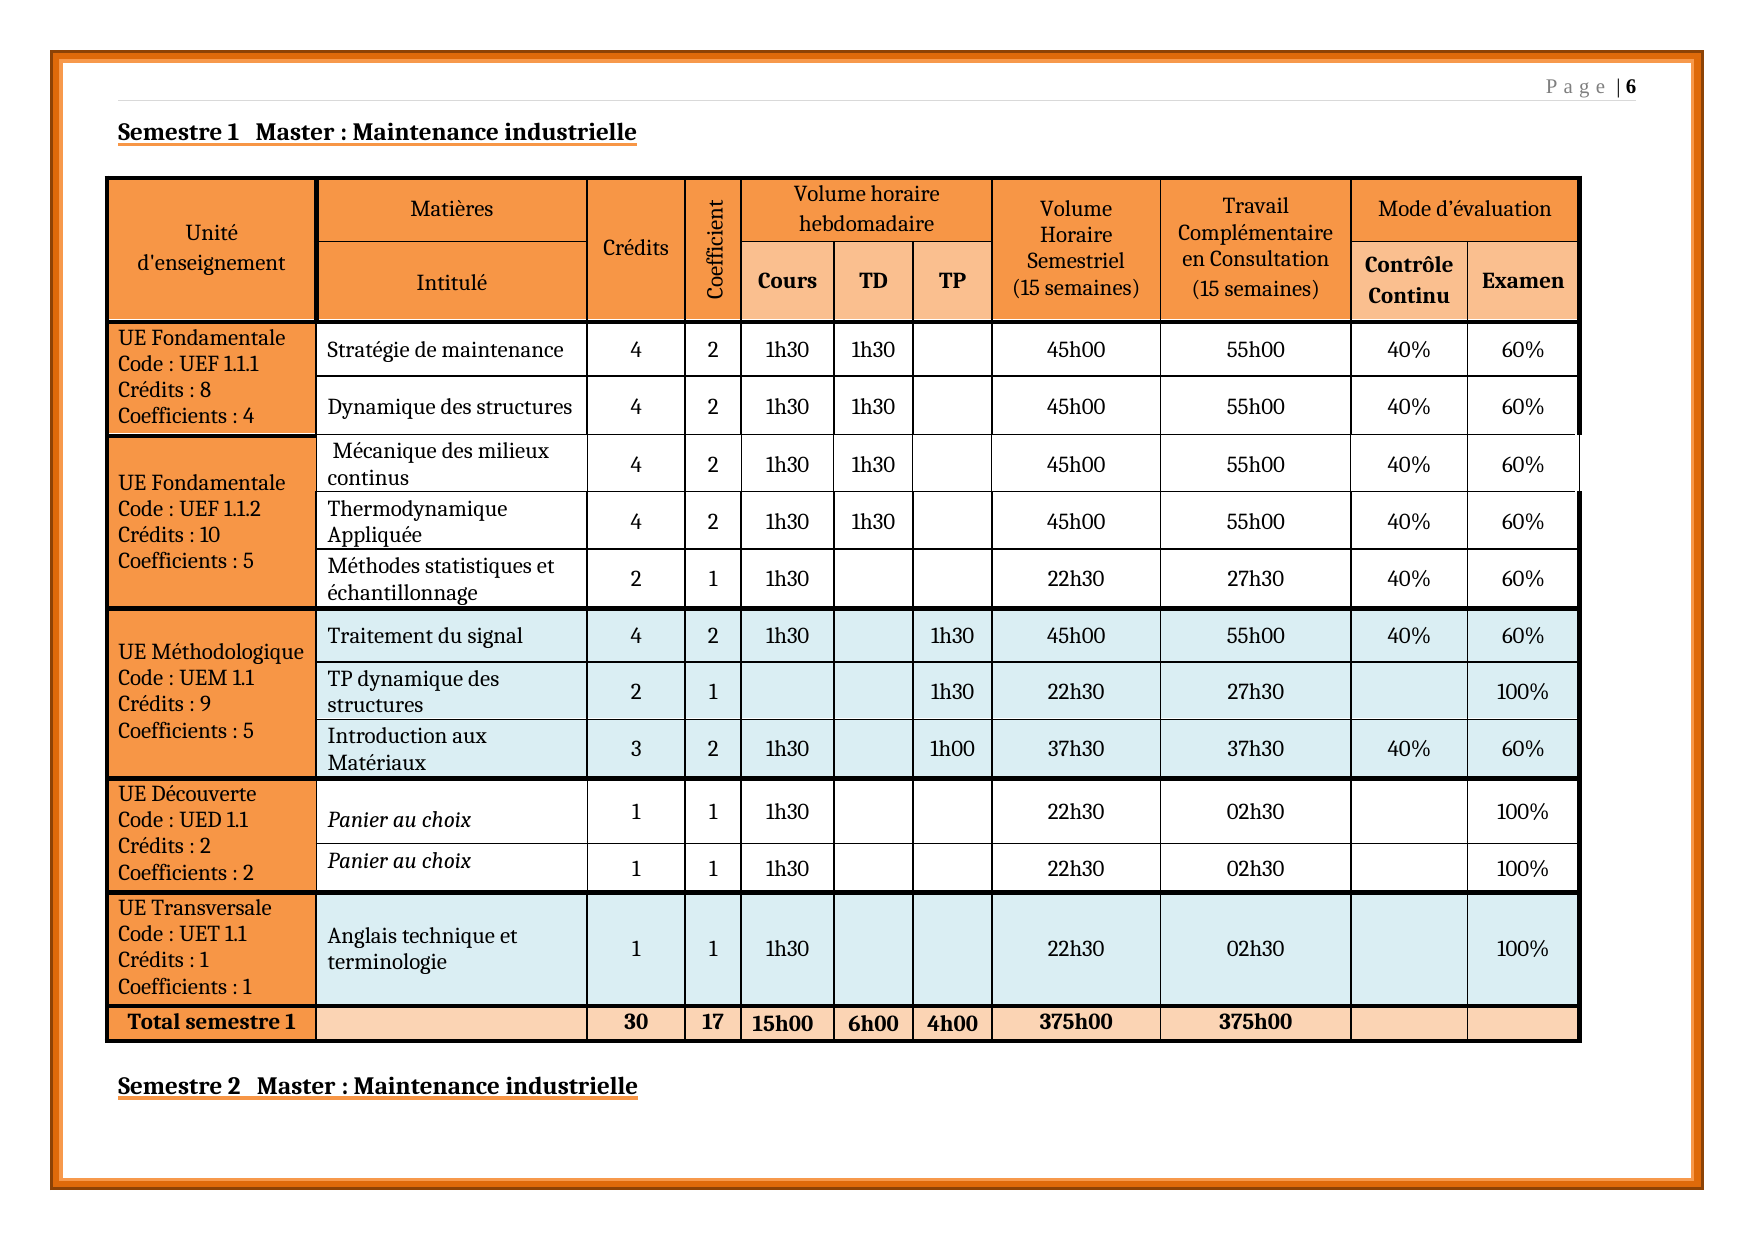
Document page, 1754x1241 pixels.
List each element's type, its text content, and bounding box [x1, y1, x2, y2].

table_cell [1352, 844, 1467, 890]
table_header Mode d’évaluation [1352, 180, 1577, 241]
table_cell 45h00 [992, 435, 1160, 491]
table_cell 55h00 [1161, 492, 1350, 548]
table_cell [835, 781, 912, 843]
table_cell TD [835, 242, 912, 319]
table_cell 1 [588, 895, 684, 1004]
table_cell 100% [1468, 781, 1577, 843]
table_cell 4 [588, 435, 684, 491]
table_cell [835, 720, 912, 776]
table_cell Anglais technique et terminologie [317, 895, 586, 1004]
table_cell 27h30 [1161, 550, 1350, 606]
table_cell 1h30 [742, 781, 833, 843]
table_cell 2 [686, 492, 740, 548]
table_cell 60% [1468, 550, 1577, 606]
table_cell 100% [1468, 895, 1577, 1004]
table_header Volume Horaire Semestriel (15 semaines) [993, 180, 1160, 319]
table_cell 2 [588, 550, 684, 606]
table_header Volume horaire hebdomadaire [742, 180, 991, 241]
table_cell [835, 611, 912, 661]
table_cell 40% [1352, 550, 1467, 606]
table_cell 40% [1352, 324, 1467, 375]
table_cell 4h00 [914, 1008, 991, 1039]
table_cell 22h30 [993, 844, 1160, 890]
table_cell TP dynamique des structures [317, 663, 586, 718]
table_cell [1352, 663, 1467, 718]
text Semestre 1 Master : Maintenance industrielle [118, 118, 1636, 147]
table_cell [835, 895, 912, 1004]
table_cell [835, 550, 912, 606]
table_cell Panier au choix [317, 781, 587, 843]
table_cell [1352, 895, 1467, 1004]
table_cell 6h00 [835, 1008, 912, 1039]
table_cell Méthodes statistiques et échantillonnage [317, 550, 586, 606]
table_cell 1 [686, 895, 740, 1004]
table_cell 1h30 [742, 377, 833, 433]
table_cell 1h00 [914, 720, 991, 776]
table_cell 1 [686, 663, 740, 718]
table_cell Stratégie de maintenance [317, 324, 586, 375]
table_cell Panier au choix [317, 844, 587, 890]
table_cell [914, 324, 991, 375]
table_cell 55h00 [1161, 377, 1350, 433]
table_cell 1h30 [835, 492, 912, 548]
table_cell Mécanique des milieux continus [317, 435, 587, 491]
table_cell 45h00 [993, 377, 1160, 433]
table_cell Traitement du signal [317, 611, 586, 661]
table_cell [913, 435, 991, 491]
table_cell 4 [588, 492, 684, 548]
table_cell Cours [742, 242, 833, 319]
table_header Unité d'enseignement [109, 180, 314, 319]
table_cell Contrôle Continu [1352, 242, 1467, 319]
table_cell 45h00 [993, 492, 1160, 548]
table_cell 37h30 [1161, 720, 1350, 776]
table_cell [1352, 781, 1467, 843]
table_cell 1h30 [914, 663, 991, 718]
table_cell 4 [588, 324, 684, 375]
table_cell 40% [1351, 435, 1467, 491]
table_cell [742, 663, 833, 718]
table_cell UE Fondamentale Code : UEF 1.1.2 Crédits : 10 Coefficients : 5 [109, 438, 316, 606]
table_cell 40% [1352, 720, 1467, 776]
table_cell 1h30 [742, 550, 833, 606]
table_cell 2 [686, 720, 740, 776]
table_cell 02h30 [1161, 844, 1350, 890]
table_cell 55h00 [1161, 435, 1350, 491]
table_cell 60% [1468, 611, 1577, 661]
table_cell UE Découverte Code : UED 1.1 Crédits : 2 Coefficients : 2 [109, 781, 316, 890]
table_cell [914, 895, 991, 1004]
table_header Coefficient [686, 180, 740, 319]
table_cell 1h30 [742, 611, 833, 661]
table_cell 22h30 [993, 781, 1160, 843]
table_cell 2 [686, 611, 740, 661]
table_cell [914, 492, 991, 548]
table_cell 1h30 [742, 492, 833, 548]
table_header Matières [319, 180, 586, 241]
table_cell 60% [1468, 324, 1577, 375]
table_cell 55h00 [1161, 611, 1350, 661]
table_cell 37h30 [993, 720, 1160, 776]
table_cell 1 [686, 550, 740, 606]
text Semestre 2 Master : Maintenance industrielle [118, 1072, 1636, 1101]
table_cell Examen [1468, 242, 1577, 319]
table_cell [914, 844, 991, 890]
table_cell 1h30 [742, 895, 833, 1004]
table_cell [835, 663, 912, 718]
table_cell 30 [588, 1008, 684, 1039]
table_cell Thermodynamique Appliquée [317, 492, 586, 548]
table_cell 45h00 [993, 324, 1160, 375]
table_cell [914, 377, 991, 433]
table_cell 22h30 [993, 550, 1160, 606]
table_cell 45h00 [993, 611, 1160, 661]
table_cell 375h00 [993, 1008, 1160, 1039]
table_cell 2 [588, 663, 684, 718]
table_cell Dynamique des structures [317, 377, 586, 433]
table_cell 55h00 [1161, 324, 1350, 375]
table_cell 2 [686, 377, 740, 433]
table_cell 4 [588, 377, 684, 433]
table_cell 2 [686, 435, 741, 491]
table_cell 27h30 [1161, 663, 1350, 718]
table_cell 15h00 [742, 1008, 833, 1039]
table_cell 375h00 [1161, 1008, 1350, 1039]
table_cell 40% [1352, 492, 1467, 548]
table_cell TP [914, 242, 991, 319]
table_cell 1h30 [742, 720, 833, 776]
table_cell 22h30 [993, 663, 1160, 718]
table_cell UE Transversale Code : UET 1.1 Crédits : 1 Coefficients : 1 [109, 895, 315, 1004]
table_cell 100% [1468, 844, 1577, 890]
table_cell 02h30 [1161, 895, 1350, 1004]
table_cell 1h30 [835, 324, 912, 375]
table_cell 40% [1352, 611, 1467, 661]
table_cell 1h30 [742, 435, 833, 491]
table_cell 1h30 [835, 377, 912, 433]
table_header Travail Complémentaire en Consultation (15 semaines) [1161, 180, 1350, 319]
table_cell Total semestre 1 [109, 1008, 315, 1039]
table_cell 1h30 [834, 435, 912, 491]
table_cell 4 [588, 611, 684, 661]
table_cell 100% [1468, 663, 1577, 718]
table_cell 1h30 [742, 324, 833, 375]
table_cell 1 [588, 781, 684, 843]
table_cell Introduction aux Matériaux [317, 720, 586, 776]
table_cell 40% [1352, 377, 1467, 433]
table_cell [317, 1008, 586, 1039]
table_cell 3 [588, 720, 684, 776]
table_header Crédits [588, 180, 684, 319]
table_cell 02h30 [1161, 781, 1350, 843]
table_cell 1 [686, 781, 740, 843]
table_cell 60% [1468, 720, 1577, 776]
table_cell 22h30 [993, 895, 1160, 1004]
table_cell 60% [1468, 491, 1577, 548]
table_cell [1352, 1008, 1467, 1039]
table_cell 60% [1468, 434, 1579, 491]
table_cell UE Fondamentale Code : UEF 1.1.1 Crédits : 8 Coefficients : 4 [109, 324, 315, 433]
table_cell [1468, 1008, 1577, 1039]
table_cell 1 [588, 844, 684, 890]
table_cell [835, 844, 912, 890]
table_cell 2 [686, 324, 740, 375]
table_cell [914, 781, 991, 843]
table_cell 1 [686, 844, 740, 890]
table_cell UE Méthodologique Code : UEM 1.1 Crédits : 9 Coefficients : 5 [109, 611, 315, 776]
table_cell Intitulé [319, 242, 586, 319]
table_cell 1h30 [914, 611, 991, 661]
table_cell 17 [686, 1008, 740, 1039]
table_cell [914, 550, 991, 606]
table_cell 60% [1468, 377, 1577, 433]
table_cell 1h30 [742, 844, 833, 890]
